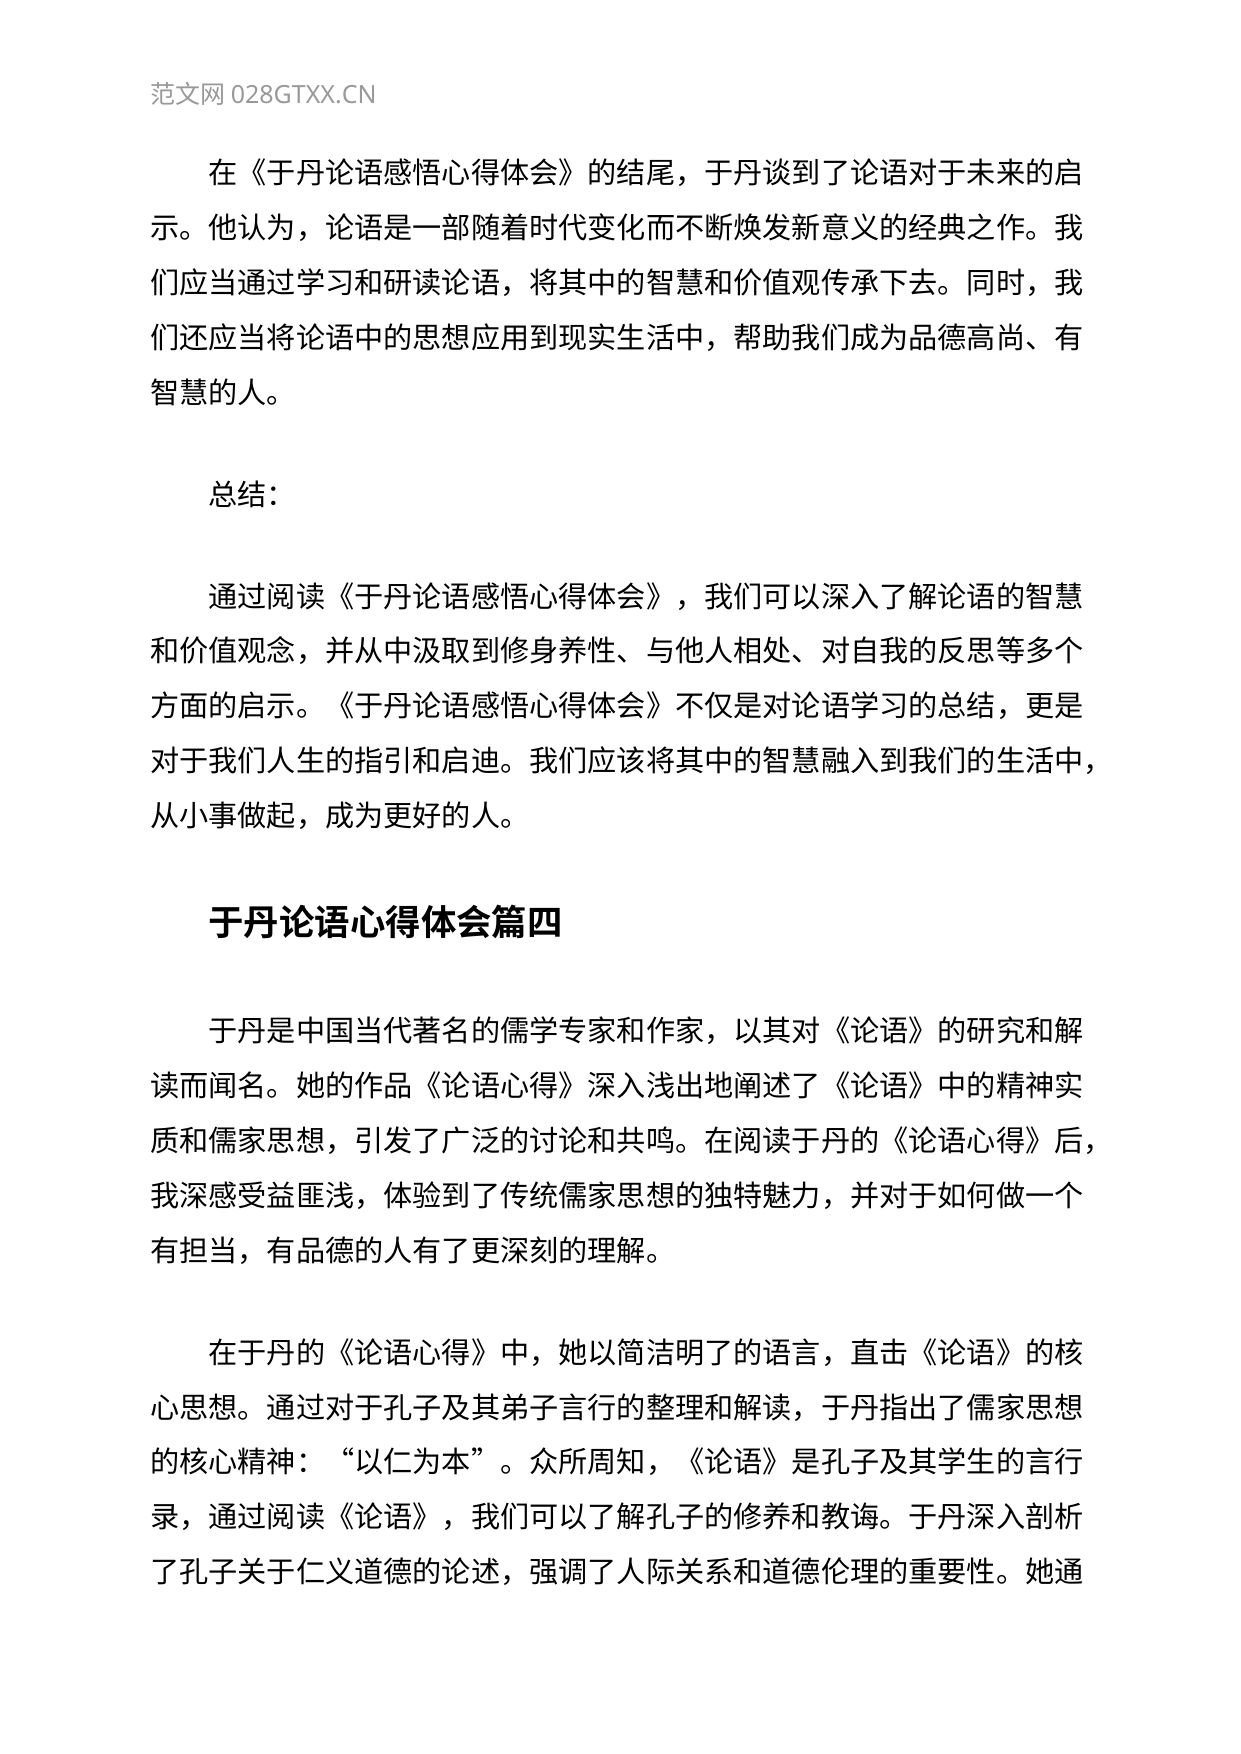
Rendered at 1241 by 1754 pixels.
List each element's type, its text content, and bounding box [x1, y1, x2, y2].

text 在《于丹论语感悟心得体会》的结尾，于丹谈到了论语对于未来的启示。他认为，论语是一部随着时代变化而不断焕发新意义的经典之作。我们应当通过学习和研读论语，将其中的智慧和价值观传承下去。同时，我们还应当将论语中的思想应用到现实生活中，帮助我们成为品德高尚、有智慧的人。 [150, 150, 1090, 412]
text 总结： [150, 471, 1090, 514]
text 于丹是中国当代著名的儒学专家和作家，以其对《论语》的研究和解读而闻名。她的作品《论语心得》深入浅出地阐述了《论语》中的精神实质和儒家思想，引发了广泛的讨论和共鸣。在阅读于丹的《论语心得》后，我深感受益匪浅，体验到了传统儒家思想的独特魅力，并对于如何做一个有担当，有品德的人有了更深刻的理解。 [150, 1008, 1090, 1270]
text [150, 1329, 1090, 1591]
text 通过阅读《于丹论语感悟心得体会》，我们可以深入了解论语的智慧和价值观念，并从中汲取到修身养性、与他人相处、对自我的反思等多个方面的启示。《于丹论语感悟心得体会》不仅是对论语学习的总结，更是对于我们人生的指引和启迪。我们应该将其中的智慧融入到我们的生活中，从小事做起，成为更好的人。 [150, 573, 1090, 835]
text 于丹论语心得体会篇四 [150, 894, 1090, 946]
